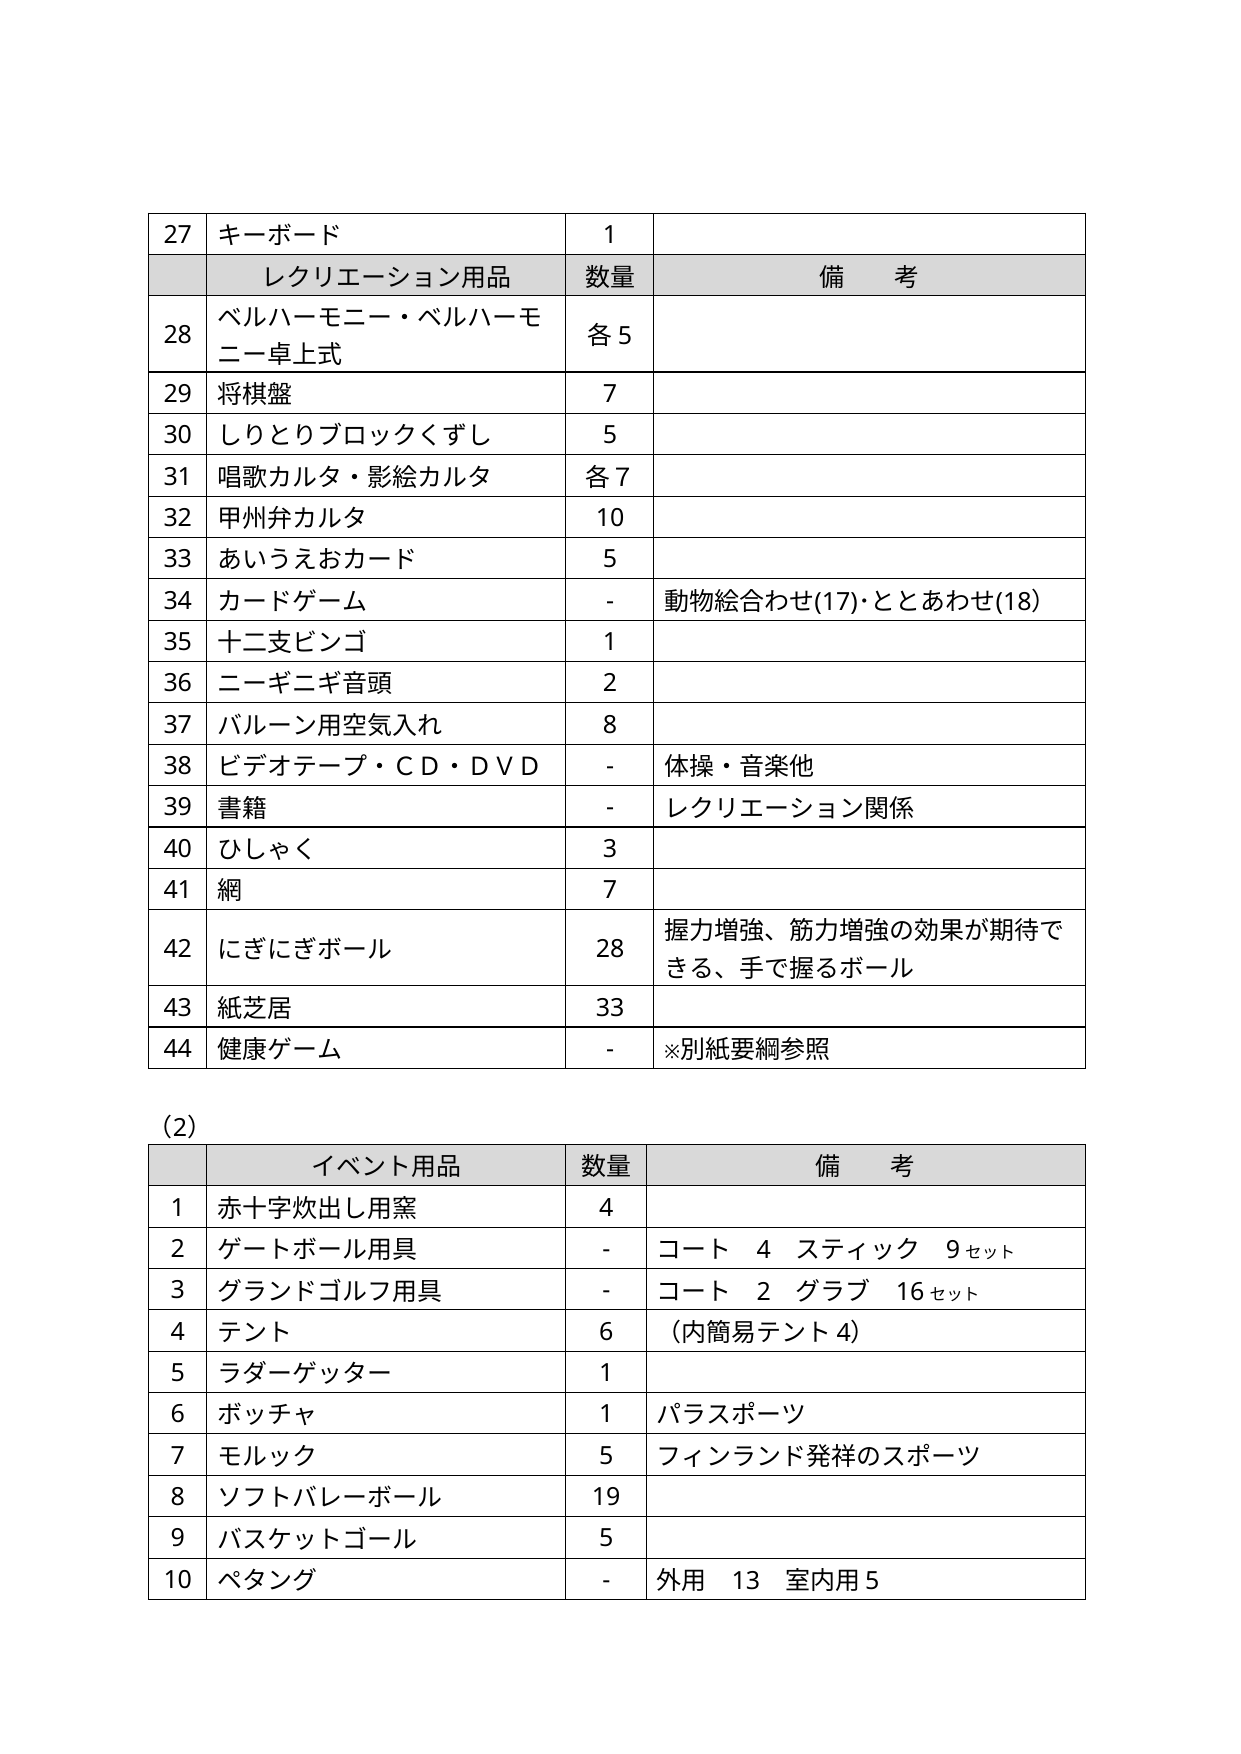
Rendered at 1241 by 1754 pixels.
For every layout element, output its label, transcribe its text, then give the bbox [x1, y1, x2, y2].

table_cell - [566, 1228, 646, 1268]
table_cell 1 [566, 214, 653, 254]
table_cell [654, 986, 1085, 1026]
table_cell パラスポーツ [647, 1393, 1085, 1433]
table_cell [654, 703, 1085, 744]
table_cell 1 [149, 1186, 206, 1227]
table_cell 4 [566, 1186, 646, 1227]
table_cell [654, 869, 1085, 909]
table_cell （内簡易テント4） [647, 1310, 1085, 1351]
table_cell [654, 497, 1085, 537]
table_cell キーボード [207, 214, 565, 254]
table_cell 5 [566, 414, 653, 454]
table_cell ‐ [566, 786, 653, 826]
table_cell 28 [149, 296, 206, 371]
table_cell テント [207, 1310, 565, 1351]
table_cell 外用 13 室内用5 [647, 1559, 1085, 1599]
table_cell 36 [149, 662, 206, 702]
table_cell 備 考 [654, 255, 1085, 295]
table_cell 2 [149, 1228, 206, 1268]
table_cell 1 [566, 1352, 646, 1392]
table_cell 3 [566, 828, 653, 868]
table_cell 健康ゲーム [207, 1028, 565, 1068]
table_cell 35 [149, 621, 206, 661]
table_cell 43 [149, 986, 206, 1026]
table_cell [647, 1517, 1085, 1557]
table_cell 1 [566, 621, 653, 661]
table_cell - [566, 1559, 646, 1599]
table_cell カードゲーム [207, 579, 565, 619]
table_cell ソフトバレーボール [207, 1476, 565, 1516]
table_cell 8 [149, 1476, 206, 1516]
table_cell [647, 1352, 1085, 1392]
table_cell 37 [149, 703, 206, 744]
table_cell 33 [566, 986, 653, 1026]
table_cell あいうえおカード [207, 538, 565, 578]
table_cell 5 [566, 538, 653, 578]
table_cell 唱歌カルタ・影絵カルタ [207, 455, 565, 496]
table_cell フィンランド発祥のスポーツ [647, 1434, 1085, 1475]
table_cell [654, 538, 1085, 578]
table_cell [654, 828, 1085, 868]
table_cell にぎにぎボール [207, 910, 565, 985]
table_cell ビデオテープ・ＣＤ・ＤＶＤ [207, 745, 565, 785]
table_cell 3 [149, 1269, 206, 1309]
table_cell 5 [566, 1434, 646, 1475]
table_cell 33 [149, 538, 206, 578]
table_cell 30 [149, 414, 206, 454]
table_cell 19 [566, 1476, 646, 1516]
table_cell ‐ [566, 579, 653, 619]
table_cell 6 [566, 1310, 646, 1351]
table_cell ひしゃく [207, 828, 565, 868]
table_cell 甲州弁カルタ [207, 497, 565, 537]
table_cell 紙芝居 [207, 986, 565, 1026]
table_cell 10 [149, 1559, 206, 1599]
table_cell バスケットゴール [207, 1517, 565, 1557]
table_cell 31 [149, 455, 206, 496]
table_cell 書籍 [207, 786, 565, 826]
table_cell ‐ [566, 745, 653, 785]
table_cell ゲートボール用具 [207, 1228, 565, 1268]
table_header 備 考 [647, 1145, 1085, 1185]
table_cell 41 [149, 869, 206, 909]
table_cell レクリエーション用品 [207, 255, 565, 295]
table_cell 9 [149, 1517, 206, 1557]
table_cell 5 [566, 1517, 646, 1557]
table_cell バルーン用空気入れ [207, 703, 565, 744]
table_cell 8 [566, 703, 653, 744]
table_cell 44 [149, 1028, 206, 1068]
table_cell レクリエーション関係 [654, 786, 1085, 826]
table_header 数量 [566, 1145, 646, 1185]
table_cell 将棋盤 [207, 373, 565, 413]
table_cell ベルハーモニー・ベルハーモニー卓上式 [207, 296, 565, 371]
table_cell モルック [207, 1434, 565, 1475]
table_cell 十二支ビンゴ [207, 621, 565, 661]
table_cell 29 [149, 373, 206, 413]
table_cell コート 4 スティック 9セット [647, 1228, 1085, 1268]
table_cell [647, 1476, 1085, 1516]
table_cell 赤十字炊出し用窯 [207, 1186, 565, 1227]
table_cell ニーギニギ音頭 [207, 662, 565, 702]
table_cell 数量 [566, 255, 653, 295]
table_cell 38 [149, 745, 206, 785]
table_cell ※別紙要綱参照 [654, 1028, 1085, 1068]
table_cell ラダーゲッター [207, 1352, 565, 1392]
table_cell [654, 214, 1085, 254]
table_cell 7 [566, 869, 653, 909]
table_cell 39 [149, 786, 206, 826]
table_cell 動物絵合わせ(17)･ととあわせ(18） [654, 579, 1085, 619]
table_cell 2 [566, 662, 653, 702]
table_cell [654, 414, 1085, 454]
table_cell 42 [149, 910, 206, 985]
table_cell 網 [207, 869, 565, 909]
table_cell 5 [149, 1352, 206, 1392]
table_cell 40 [149, 828, 206, 868]
table_cell 28 [566, 910, 653, 985]
table_cell 32 [149, 497, 206, 537]
table_cell 握力増強、筋力増強の効果が期待できる、手で握るボール [654, 910, 1085, 985]
table_cell 各７ [566, 455, 653, 496]
table_cell [654, 373, 1085, 413]
table_cell [654, 455, 1085, 496]
table_cell コート 2 グラブ 16セット [647, 1269, 1085, 1309]
table_cell [647, 1186, 1085, 1227]
table_cell ペタング [207, 1559, 565, 1599]
table_cell 27 [149, 214, 206, 254]
table_cell 4 [149, 1310, 206, 1351]
table_cell 1 [566, 1393, 646, 1433]
table_cell グランドゴルフ用具 [207, 1269, 565, 1309]
table_cell 各5 [566, 296, 653, 371]
table_cell 7 [149, 1434, 206, 1475]
text （2） [148, 1106, 1092, 1144]
table_cell 7 [566, 373, 653, 413]
table_cell [654, 296, 1085, 371]
table_cell - [566, 1269, 646, 1309]
table_cell 6 [149, 1393, 206, 1433]
table_cell [654, 621, 1085, 661]
table_header イベント用品 [207, 1145, 565, 1185]
table_header [149, 1145, 206, 1185]
table_cell 10 [566, 497, 653, 537]
table_cell 体操・音楽他 [654, 745, 1085, 785]
table_cell [149, 255, 206, 295]
table_cell しりとりブロックくずし [207, 414, 565, 454]
table_cell ‐ [566, 1028, 653, 1068]
table_cell [654, 662, 1085, 702]
table_cell ボッチャ [207, 1393, 565, 1433]
table_cell 34 [149, 579, 206, 619]
